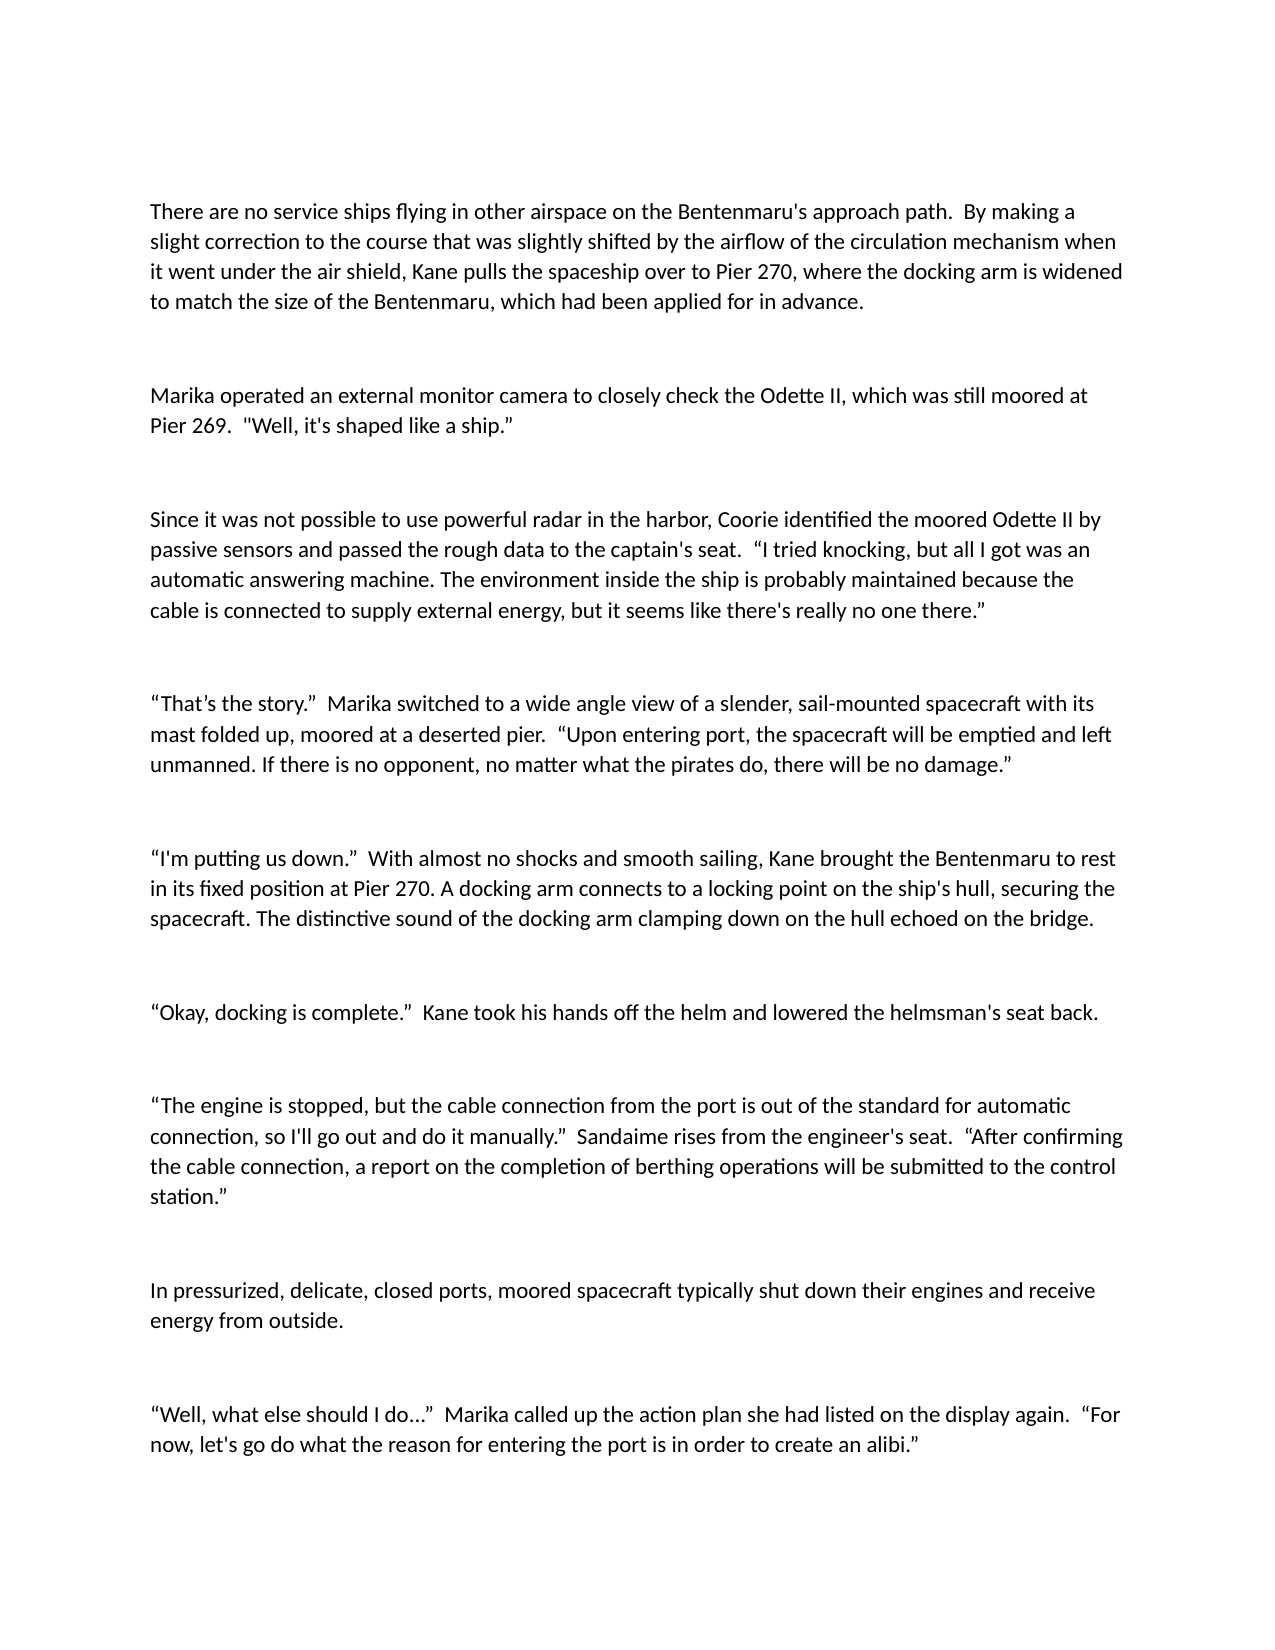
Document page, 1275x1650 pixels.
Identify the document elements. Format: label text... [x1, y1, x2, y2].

text There are no service ships flying in other airspace on the Bentenmaru's approach path. By making a slight correction to the course that was slightly shifted by the airflow of the circulation mechanism when it went under the air shield, Kane pulls the spaceship over to Pier 270, where the docking arm is widened to match the size of the Bentenmaru, which had been applied for in advance. [150, 197, 1125, 316]
text “Well, what else should I do...” Marika called up the action plan she had listed on the display again. “For now, let's go do what the reason for entering the port is in order to create an alibi.” [150, 1400, 1125, 1458]
text “Okay, docking is complete.” Kane took his hands off the helm and lowered the helmsman's seat back. [150, 998, 1125, 1026]
text Marika operated an external monitor camera to closely check the Odette II, which was still moored at Pier 269. "Well, it's shaped like a ship.” [150, 381, 1125, 439]
text Since it was not possible to use powerful radar in the harbor, Coorie identified the moored Odette II by passive sensors and passed the rough data to the captain's seat. “I tried knocking, but all I got was an automatic answering machine. The environment inside the ship is probably maintained because the cable is connected to supply external energy, but it seems like there's really no one there.” [150, 505, 1125, 624]
text “I'm putting us down.” With almost no shocks and smooth sailing, Kane brought the Bentenmaru to rest in its fixed position at Pier 270. A docking arm connects to a locking point on the ship's hull, securing the spacecraft. The distinctive sound of the docking arm clamping down on the hull echoed on the bridge. [150, 844, 1125, 932]
text “That’s the story.” Marika switched to a wide angle view of a slender, sail-mounted spacecraft with its mast folded up, moored at a deserted pier. “Upon entering port, the spacecraft will be emptied and left unmanned. If there is no opponent, no matter what the pirates do, there will be no damage.” [150, 689, 1125, 778]
text In pressurized, delicate, closed ports, moored spacecraft typically shut down their engines and receive energy from outside. [150, 1276, 1125, 1334]
text “The engine is stopped, but the cable connection from the port is out of the standard for automatic connection, so I'll go out and do it manually.” Sandaime rises from the engineer's seat. “After confirming the cable connection, a report on the completion of berthing operations will be submitted to the control station.” [150, 1092, 1125, 1210]
